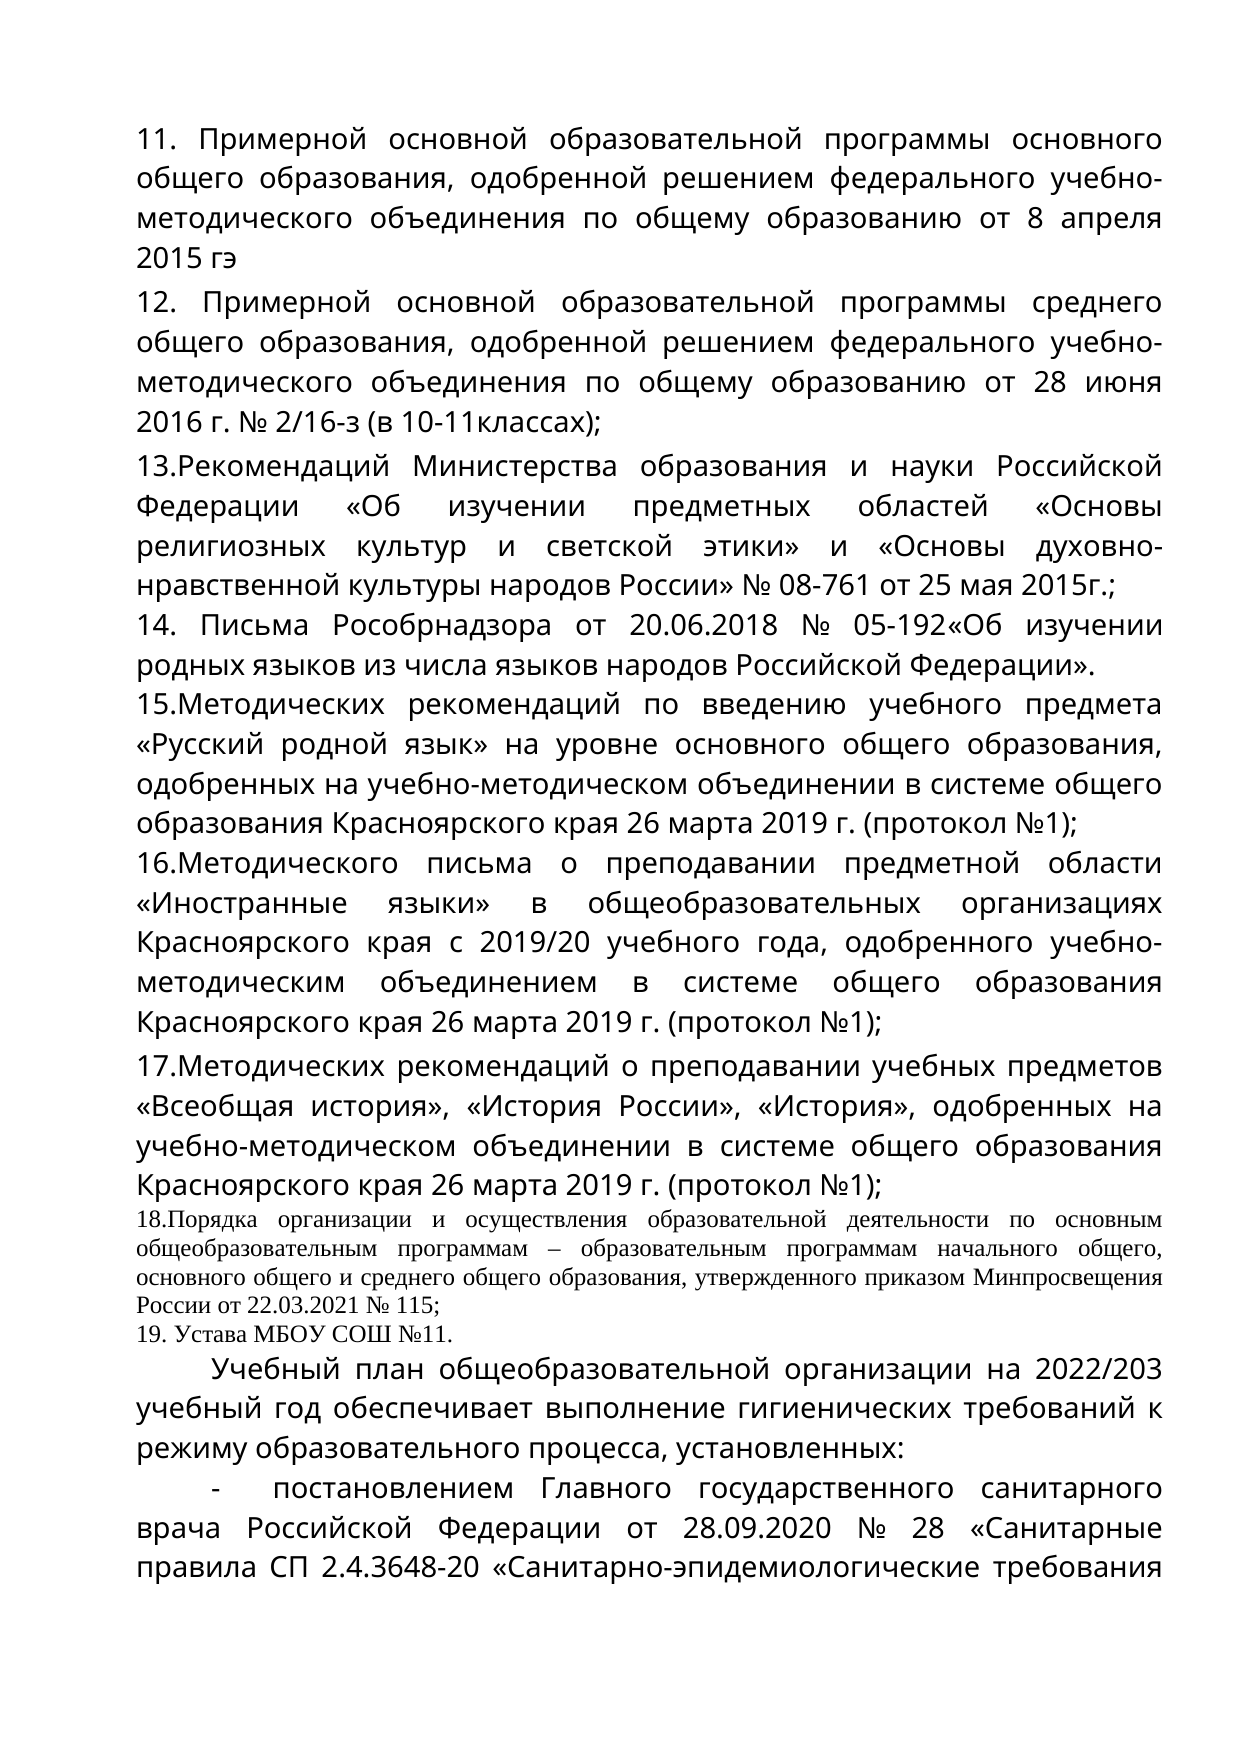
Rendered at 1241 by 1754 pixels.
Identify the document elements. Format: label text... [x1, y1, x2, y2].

text 16.Методического письма о преподавании предметной области «Иностранные языки» в общеобразовательных организациях Красноярского края с 2019/20 учебного года, одобренного учебно-методическим объединением в системе общего образования Красноярского края 26 марта 2019 г. (протокол №1); [136, 842, 1163, 1041]
text 15.Методических рекомендаций по введению учебного предмета «Русский родной язык» на уровне основного общего образования, одобренных на учебно-методическом объединении в системе общего образования Красноярского края 26 марта 2019 г. (протокол №1); [136, 683, 1163, 842]
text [136, 1467, 1163, 1586]
text 19. Устава МБОУ СОШ №11. [136, 1319, 1163, 1348]
text 14. Письма Рособрнадзора от 20.06.2018 № 05-192«Об изучении родных языков из числа языков народов Российской Федерации». [136, 604, 1163, 683]
text 11. Примерной основной образовательной программы основного общего образования, одобренной решением федерального учебно-методического объединения по общему образованию от 8 апреля 2015 гэ [136, 118, 1163, 277]
text 13.Рекомендаций Министерства образования и науки Российской Федерации «Об изучении предметных областей «Основы религиозных культур и светской этики» и «Основы духовно-нравственной культуры народов России» № 08-761 от 25 мая 2015г.; [136, 445, 1163, 604]
text 12. Примерной основной образовательной программы среднего общего образования, одобренной решением федерального учебно-методического объединения по общему образованию от 28 июня 2016 г. № 2/16-з (в 10-11классах); [136, 282, 1163, 441]
text Учебный план общеобразовательной организации на 2022/203 учебный год обеспечивает выполнение гигиенических требований к режиму образовательного процесса, установленных: [136, 1348, 1163, 1467]
text 18.Порядка организации и осуществления образовательной деятельности по основным общеобразовательным программам – образовательным программам начального общего, основного общего и среднего общего образования, утвержденного приказом Минпросвещения России от 22.03.2021 № 115; [136, 1204, 1163, 1319]
text 17.Методических рекомендаций о преподавании учебных предметов «Всеобщая история», «История России», «История», одобренных на учебно-методическом объединении в системе общего образования Красноярского края 26 марта 2019 г. (протокол №1); [136, 1046, 1163, 1204]
